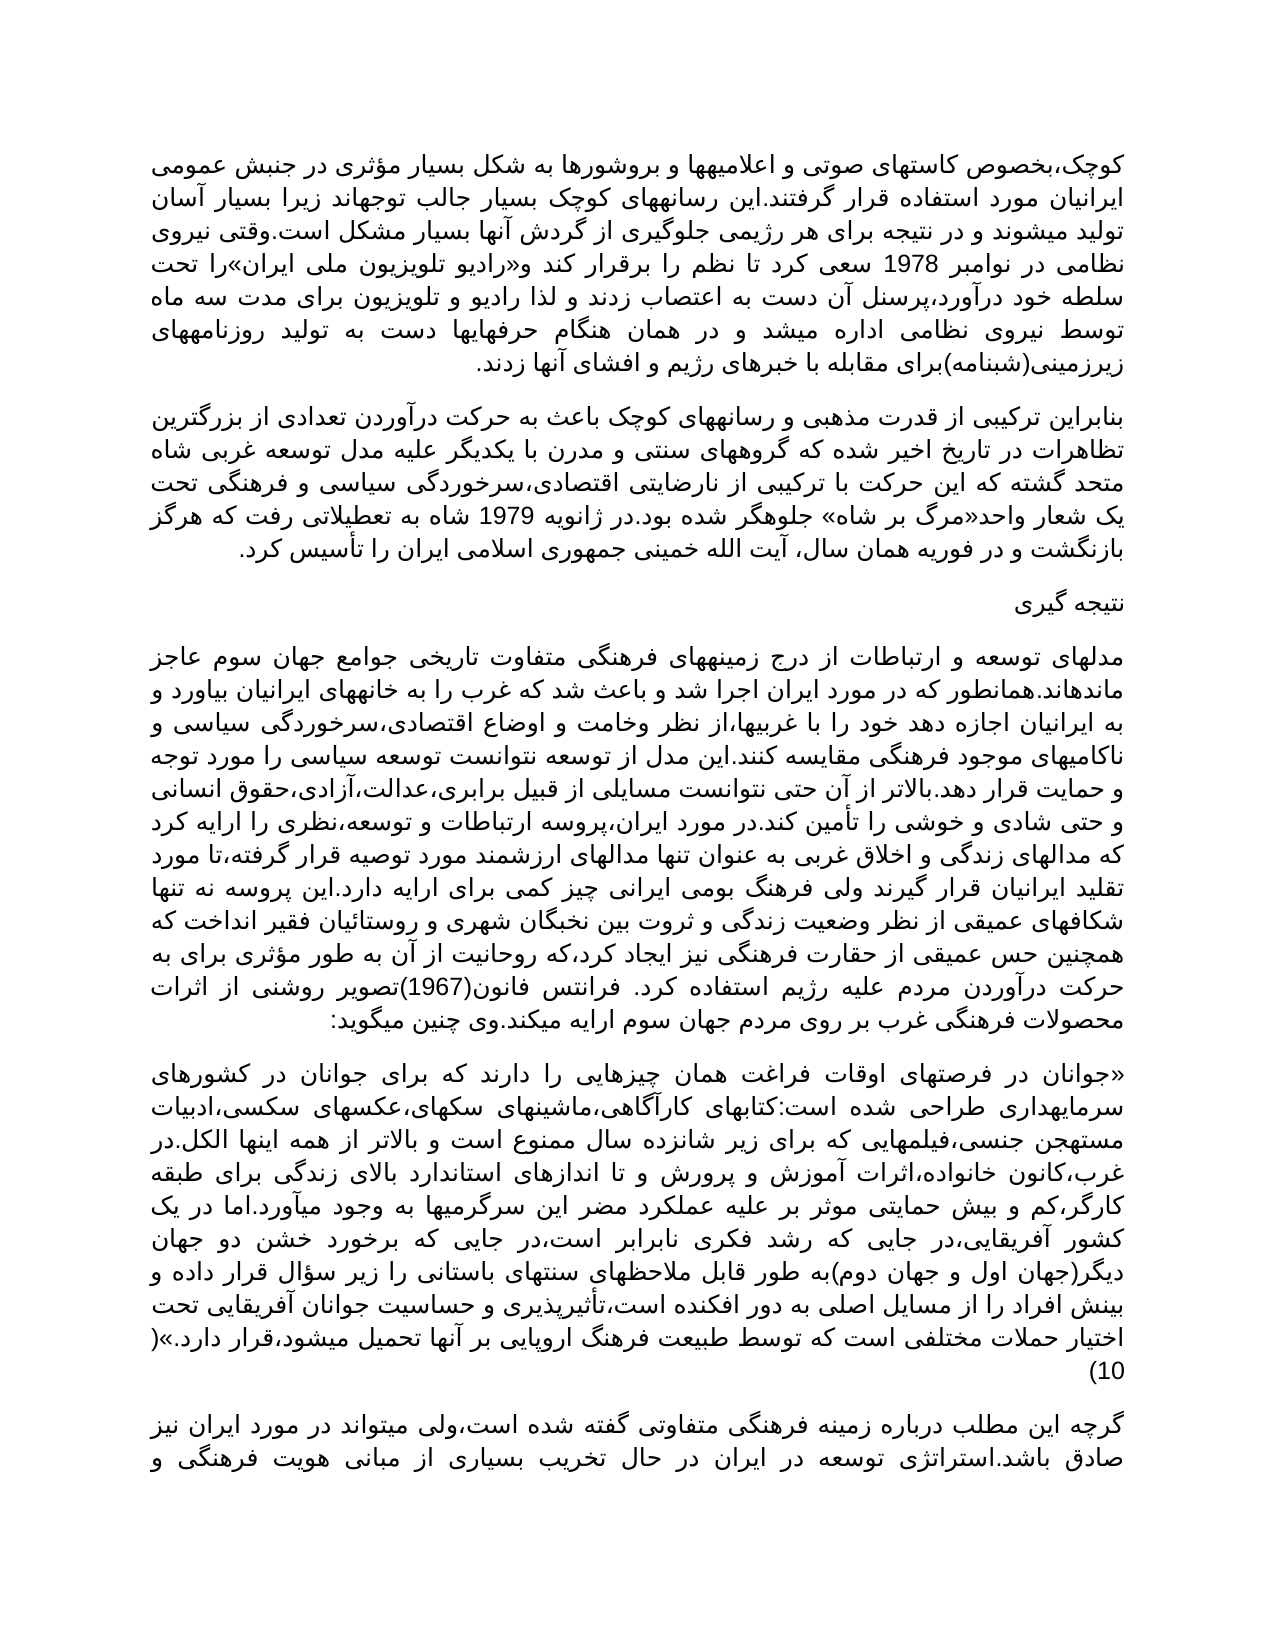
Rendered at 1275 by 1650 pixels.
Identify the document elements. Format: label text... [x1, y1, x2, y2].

text نتیجه گیری [150, 588, 1125, 617]
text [150, 1410, 1125, 1472]
text «جوانان در فرصت‏های اوقات فراغت همان‏ چیزهایی را دارند که برای جوانان در کشورهای‏ سرمایه‏داری طراحی شده است:کتاب‏های‏ کارآگاهی،ماشین‏های سکه‏ای،عکس‏های‏ سکسی،ادبیات مستهجن جنسی،فیلم‏هایی که‏ برای زیر شانزده سال ممنوع است و بالاتر از همه‏ اینها الکل.در غرب،کانون خانواده،اثرات‏ آموزش و پرورش و تا اندازه‏ای استاندارد بالای‏ زندگی برای طبقه کارگر،کم و بیش حمایتی موثر بر علیه عملکرد مضر این سرگرمی‏ها به وجود می‏آورد.اما در یک کشور آفریقایی،در جایی که‏ رشد فکری نابرابر است،در جایی که برخورد خشن دو جهان دیگر(جهان اول و جهان دوم)به‏ طور قابل ملاحظه‏ای سنت‏های باستانی را زیر سؤال قرار داده و بینش افراد را از مسایل اصلی به‏ دور افکنده است،تأثیرپذیری و حساسیت جوانان‏ آفریقایی تحت اختیار حملات مختلفی است که‏ توسط طبیعت فرهنگ اروپایی بر آنها تحمیل‏ می‏شود،قرار دارد.»(10) [150, 1059, 1125, 1385]
text مدل‏های توسعه و ارتباطات از درج زمینه‏های‏ فرهنگی متفاوت تاریخی جوامع جهان سوم عاجز مانده‏اند.همانطور که در مورد ایران اجرا شد و باعث شد که غرب را به خانه‏های ایرانیان بیاورد و به ایرانیان اجازه دهد خود را با غربی‏ها،از نظر وخامت و اوضاع اقتصادی،سرخوردگی سیاسی‏ و ناکامی‏های موجود فرهنگی مقایسه کنند.این‏ مدل از توسعه نتوانست توسعه سیاسی را مورد توجه و حمایت قرار دهد.بالاتر از آن حتی نتوانست‏ مسایلی از قبیل برابری،عدالت،آزادی،حقوق‏ انسانی و حتی شادی و خوشی را تأمین کند.در مورد ایران،پروسه ارتباطات و توسعه،نظری را ارایه کرد که مدال‏های زندگی و اخلاق غربی به‏ عنوان تنها مدال‏های ارزشمند مورد توصیه‏ قرار گرفته،تا مورد تقلید ایرانیان قرار گیرند ولی‏ فرهنگ بومی ایرانی چیز کمی برای ارایه دارد.این‏ پروسه نه تنها شکاف‏های عمیقی از نظر وضعیت‏ زندگی و ثروت بین نخبگان شهری و روستائیان‏ فقیر انداخت که همچنین حس عمیقی از حقارت‏ فرهنگی نیز ایجاد کرد،که روحانیت از آن به طور مؤثری برای به حرکت درآوردن مردم علیه رژیم‏ استفاده کرد. فرانتس فانون(1967)تصویر روشنی از اثرات‏ محصولات فرهنگی غرب بر روی مردم جهان سوم‏ ارایه می‏کند.وی چنین می‏گوید: [150, 642, 1125, 1034]
text بنابراین ترکیبی از قدرت مذهبی و رسانه‏های‏ کوچک باعث به حرکت درآوردن تعدادی از بزرگترین تظاهرات در تاریخ اخیر شده که‏ گروههای سنتی و مدرن با یکدیگر علیه مدل توسعه‏ غربی شاه متحد گشته که این حرکت با ترکیبی از نارضایتی اقتصادی،سرخوردگی سیاسی و فرهنگی تحت یک شعار واحد«مرگ بر شاه» جلوه‏گر شده بود.در ژانویه 1979 شاه به تعطیلاتی‏ رفت که هرگز بازنگشت و در فوریه همان سال، آیت الله خمینی جمهوری اسلامی ایران را تأسیس‏ کرد. [150, 402, 1125, 563]
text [150, 150, 1125, 377]
